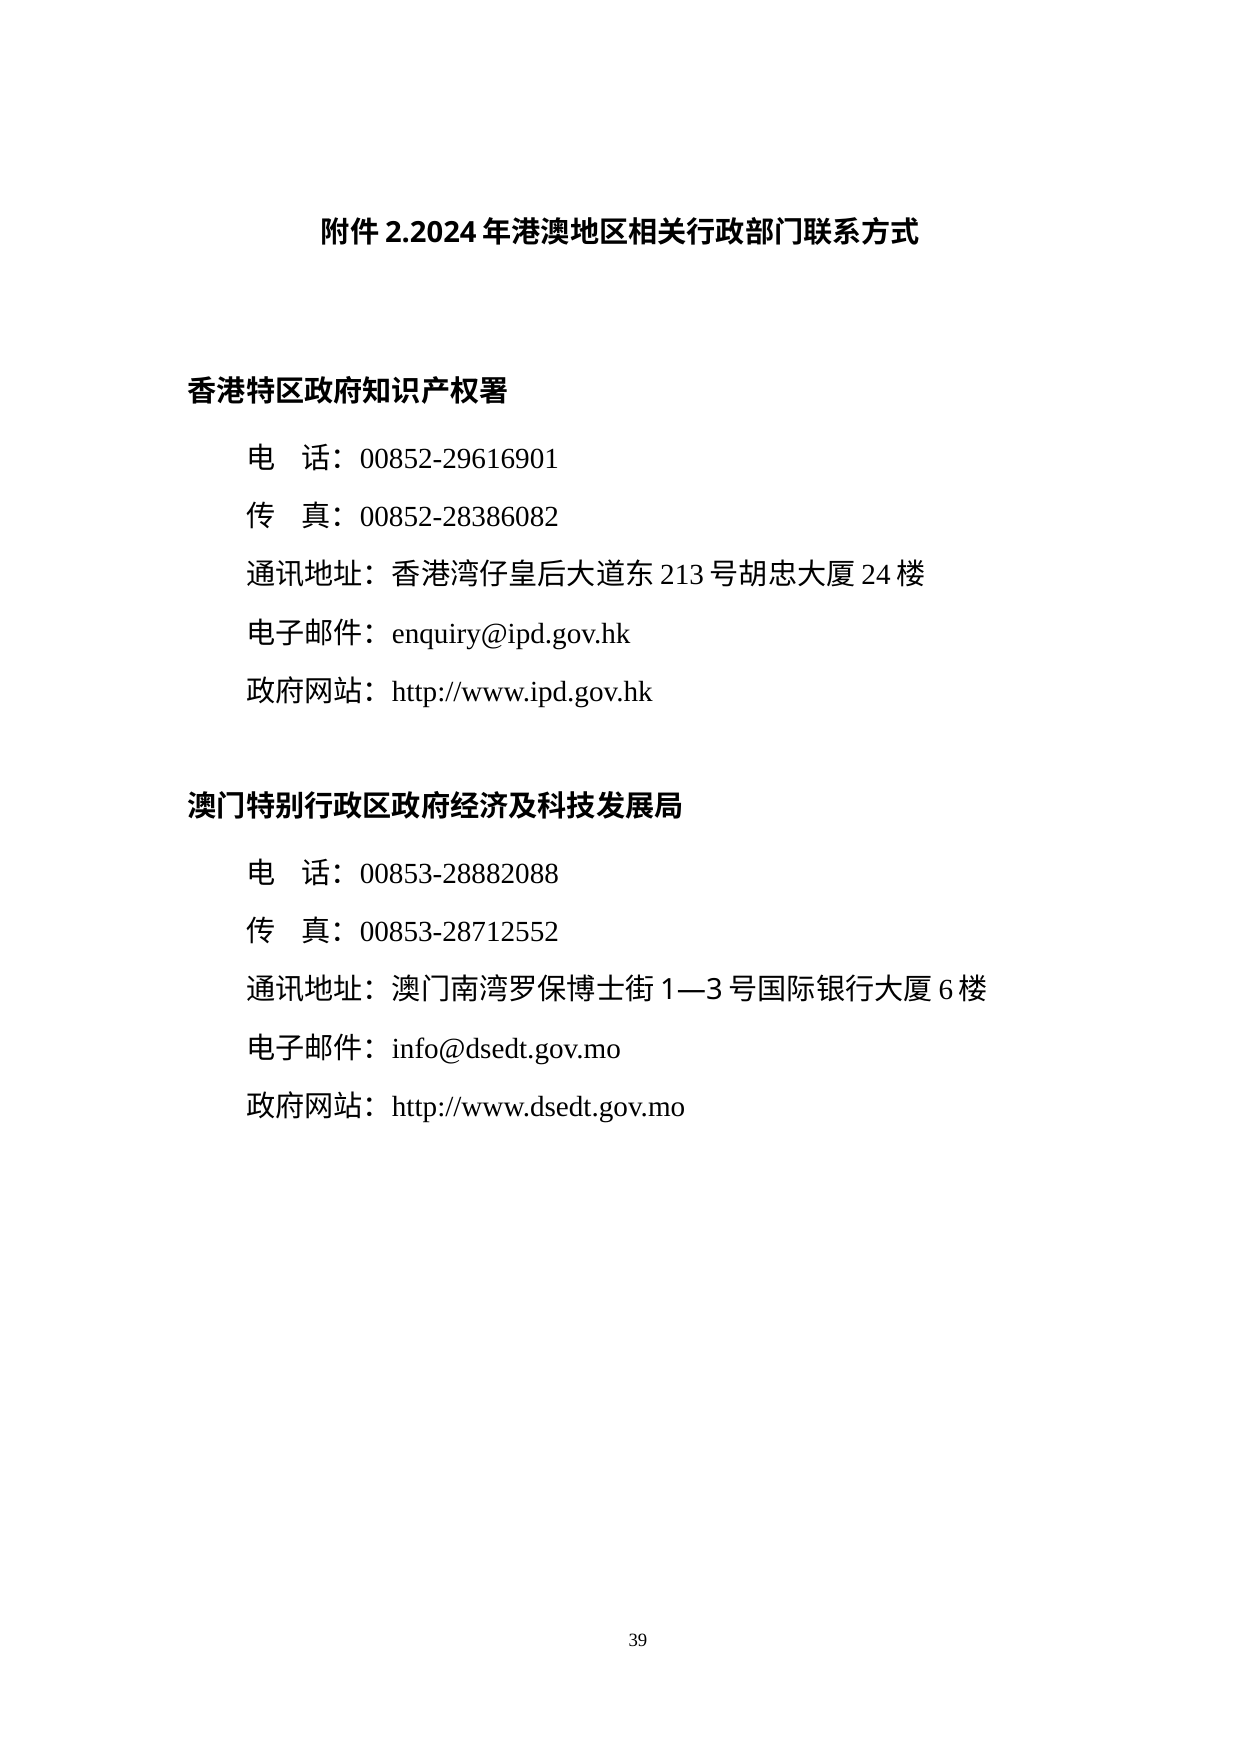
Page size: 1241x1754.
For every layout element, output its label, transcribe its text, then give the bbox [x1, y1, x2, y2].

text 电 话：00853-28882088 [187, 836, 1053, 895]
text 电 话：00852-29616901 [187, 421, 1053, 480]
text 通讯地址：香港湾仔皇后大道东213号胡忠大厦24楼 [187, 538, 1053, 596]
text 传 真：00852-28386082 [187, 480, 1053, 538]
text 政府网站：http://www.ipd.gov.hk [187, 655, 1053, 713]
text 通讯地址：澳门南湾罗保博士街1—3号国际银行大厦6楼 [187, 953, 1053, 1011]
subtitle 附件2.2024年港澳地区相关行政部门联系方式 [187, 197, 1053, 262]
text 传 真：00853-28712552 [187, 895, 1053, 953]
text 香港特区政府知识产权署 [187, 356, 1053, 421]
text 政府网站：http://www.dsedt.gov.mo [187, 1070, 1053, 1128]
text 澳门特别行政区政府经济及科技发展局 [187, 771, 1053, 836]
text 电子邮件：info@dsedt.gov.mo [187, 1011, 1053, 1070]
text 电子邮件：enquiry@ipd.gov.hk [187, 596, 1053, 655]
